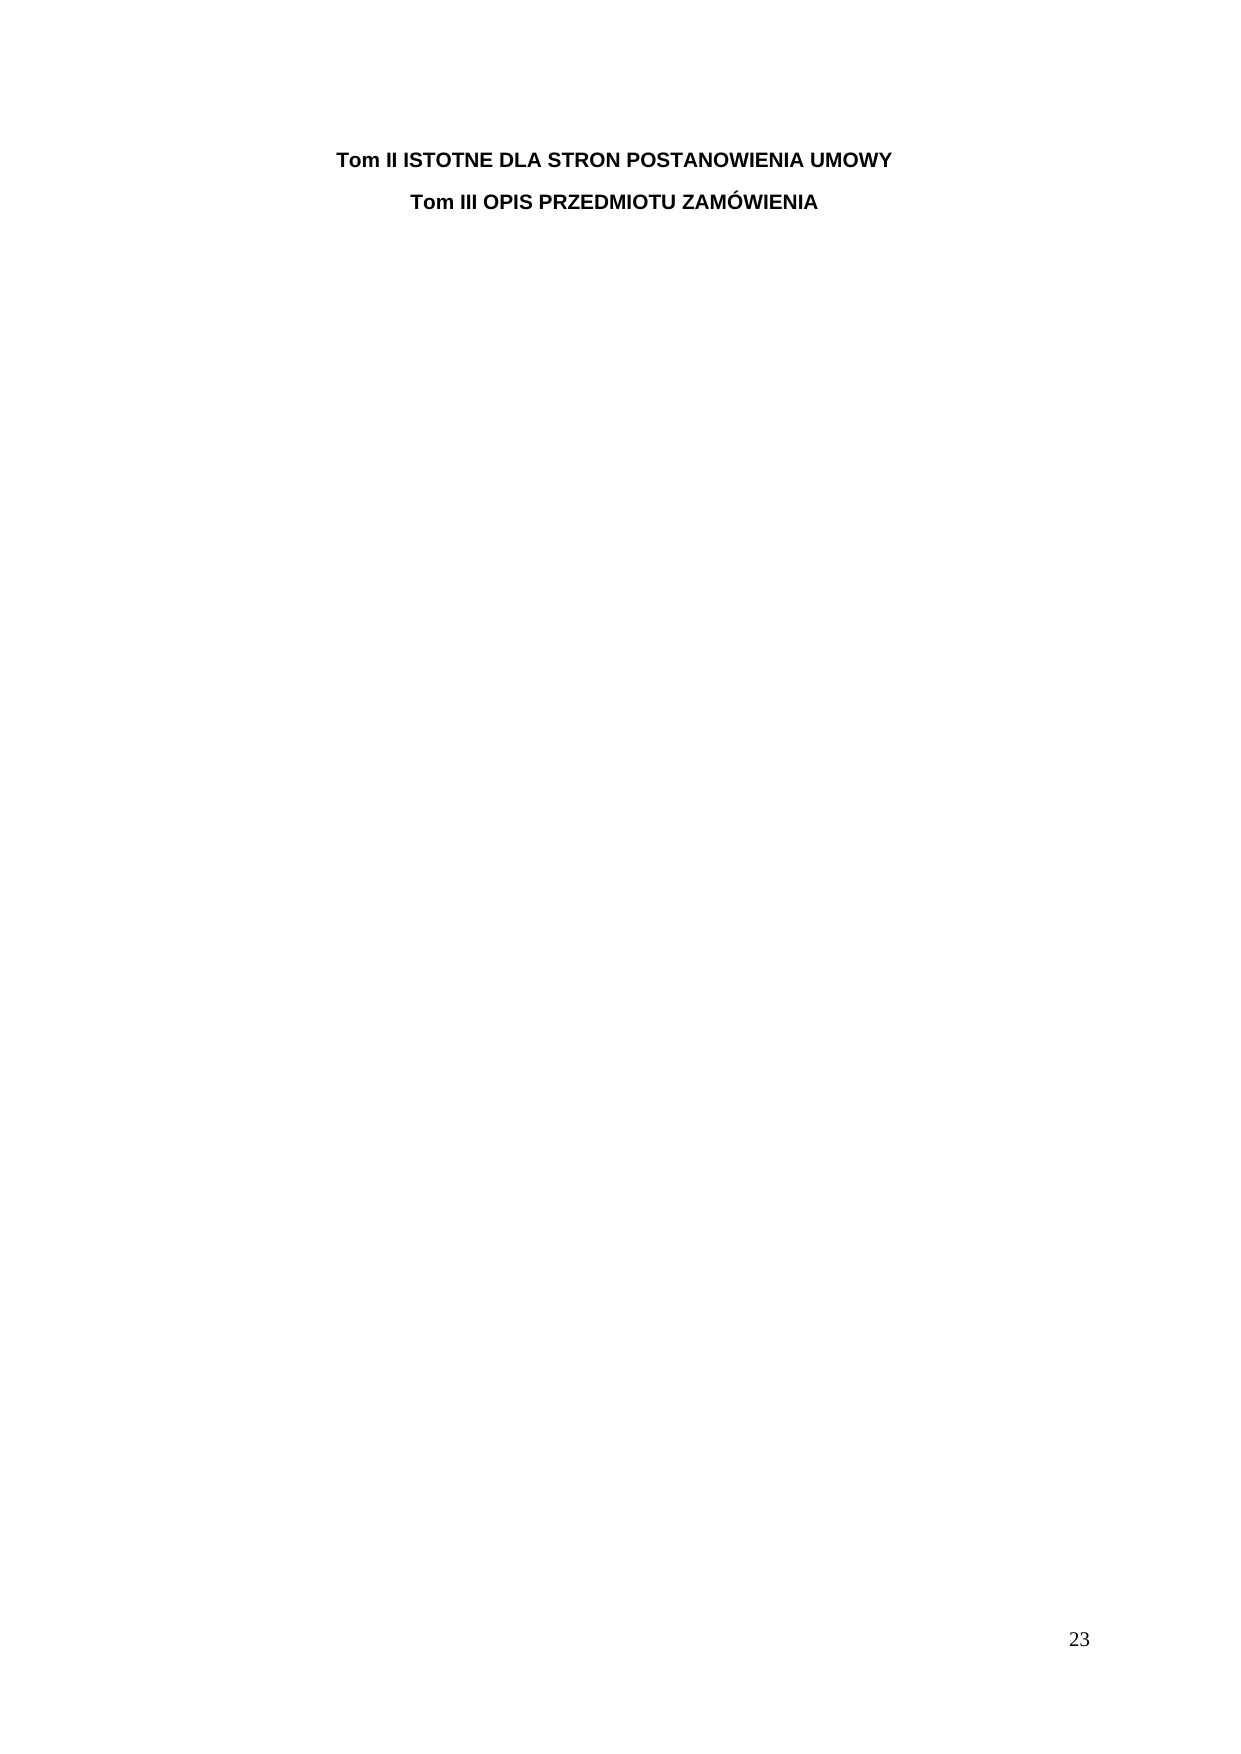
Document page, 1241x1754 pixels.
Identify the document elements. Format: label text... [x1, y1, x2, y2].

text Tom II ISTOTNE DLA STRON POSTANOWIENIA UMOWY [139, 147, 1090, 171]
text Tom III OPIS PRZEDMIOTU ZAMÓWIENIA [139, 190, 1090, 214]
